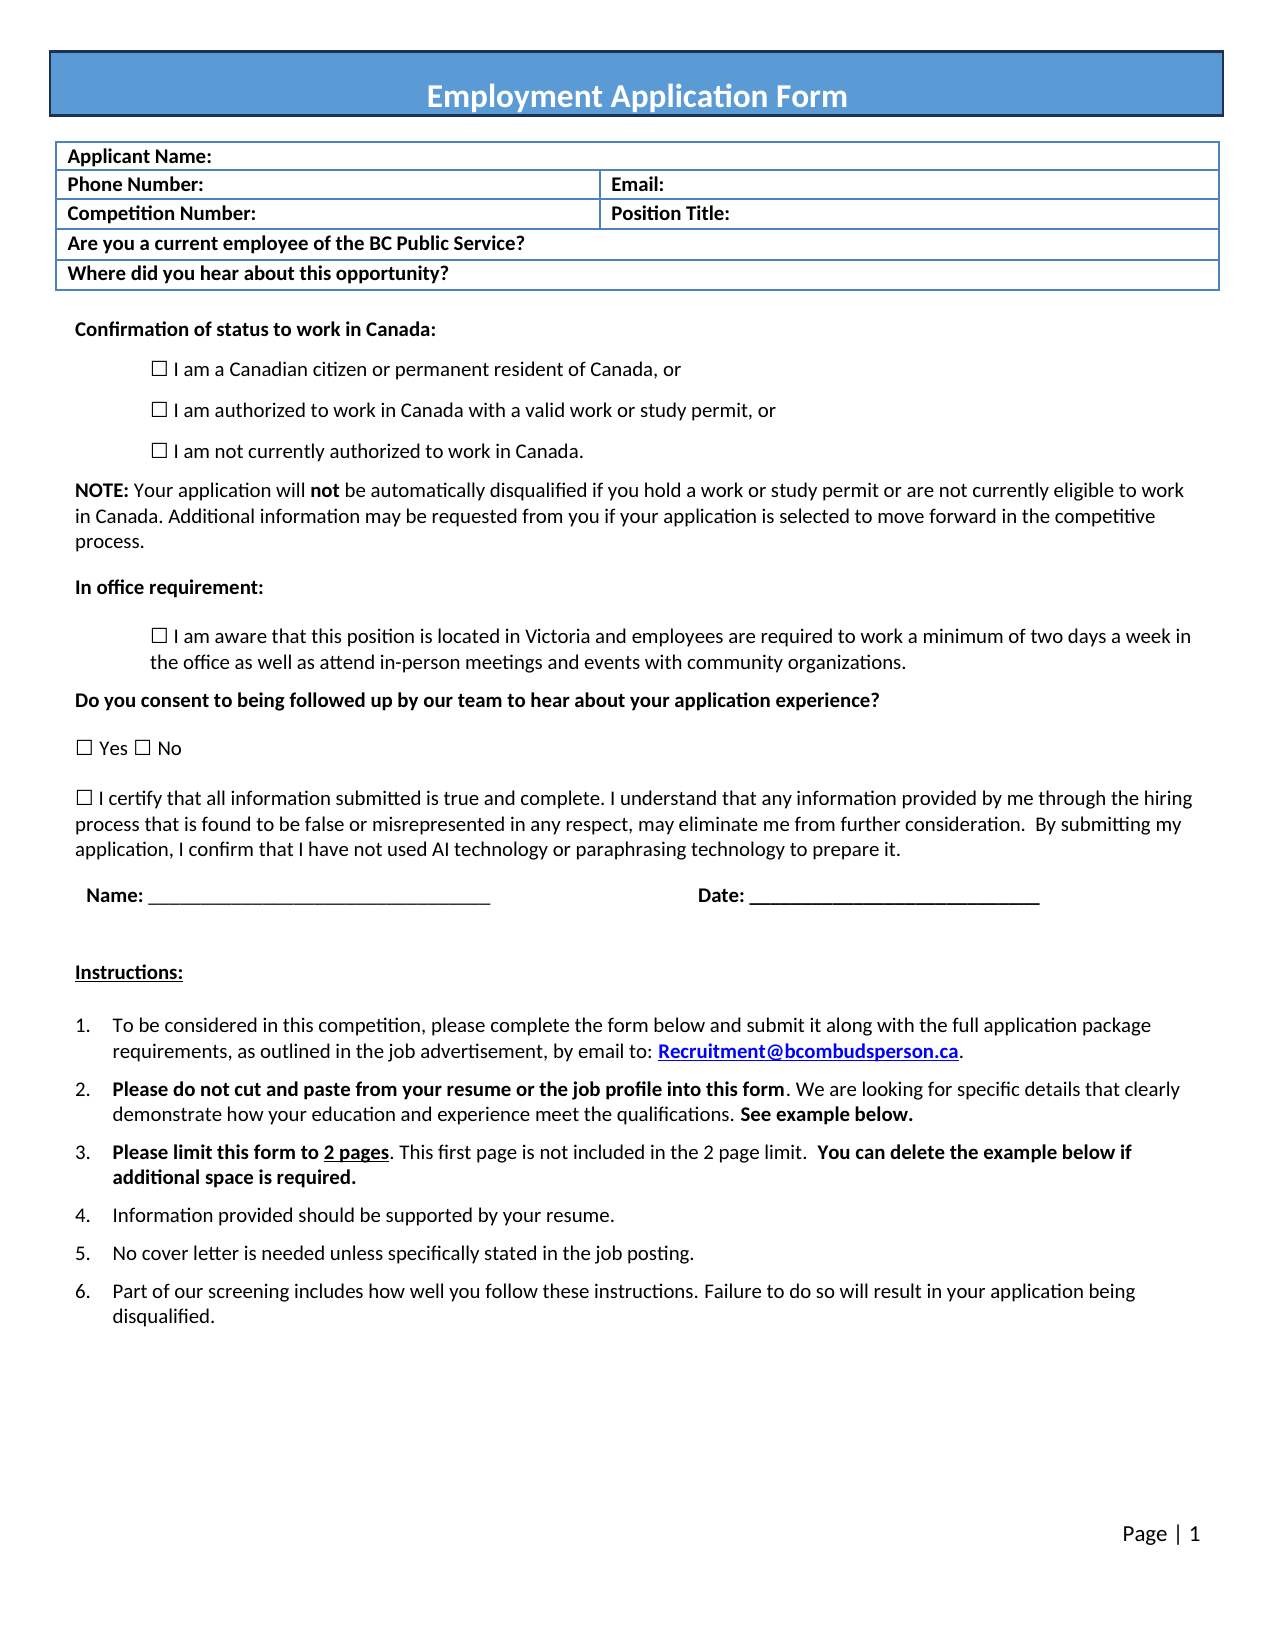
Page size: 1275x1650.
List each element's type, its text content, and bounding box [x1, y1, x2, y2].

text In office requirement: [75, 574, 1200, 600]
text Instructions: [75, 959, 1200, 984]
table_cell Phone Number: [57, 171, 599, 198]
text I am a Canadian citizen or permanent resident of Canada, or [150, 354, 1200, 383]
text Confirmation of status to work in Canada: [75, 317, 1200, 342]
table_cell Position Title: [601, 200, 1218, 228]
text I am aware that this position is located in Victoria and employees are required to work a minimum of two days a week in the office as well as attend in-person meetings and events with community organizations. [150, 621, 1200, 674]
list No cover letter is needed unless specifically stated in the job posting. [75, 1240, 1200, 1266]
table_header Applicant Name: [57, 143, 1218, 169]
list Part of our screening includes how well you follow these instructions. Failure to do so will result in your application being disqualified. [75, 1278, 1200, 1329]
table_cell Competition Number: [57, 200, 599, 228]
text I certify that all information submitted is true and complete. I understand that any information provided by me through the hiring process that is found to be false or misrepresented in any respect, may eliminate me from further consideration. By submitting my application, I confirm that I have not used AI technology or paraphrasing technology to prepare it. [75, 783, 1200, 862]
list Please do not cut and paste from your resume or the job profile into this form. We are looking for specific details that clearly demonstrate how your education and experience meet the qualifications. See example below. [75, 1076, 1200, 1127]
text Yes No [75, 733, 1200, 762]
table_cell Are you a current employee of the BC Public Service? [57, 230, 1218, 258]
list Please limit this form to 2 pages. This first page is not included in the 2 page limit. You can delete the example below if additional space is required. [75, 1139, 1200, 1190]
table_cell Email: [601, 171, 1218, 198]
list To be considered in this competition, please complete the form below and submit it along with the full application package requirements, as outlined in the job advertisement, by email to: Recruitment@bcombudsperson.ca. [75, 1012, 1200, 1063]
table_header Name: _________________________________ [75, 883, 687, 933]
list Information provided should be supported by your resume. [75, 1202, 1200, 1228]
text NOTE: Your application will not be automatically disqualified if you hold a work or study permit or are not currently eligible to work in Canada. Additional information may be requested from you if your application is selected to move forward in the competitive process. [75, 477, 1200, 554]
text I am authorized to work in Canada with a valid work or study permit, or [150, 396, 1200, 424]
table_header Date: ____________________________ [687, 883, 1243, 933]
table_cell Where did you hear about this opportunity? [57, 261, 1218, 289]
text Do you consent to being followed up by our team to hear about your application experience? [75, 687, 1200, 712]
text I am not currently authorized to work in Canada. [150, 436, 1200, 465]
